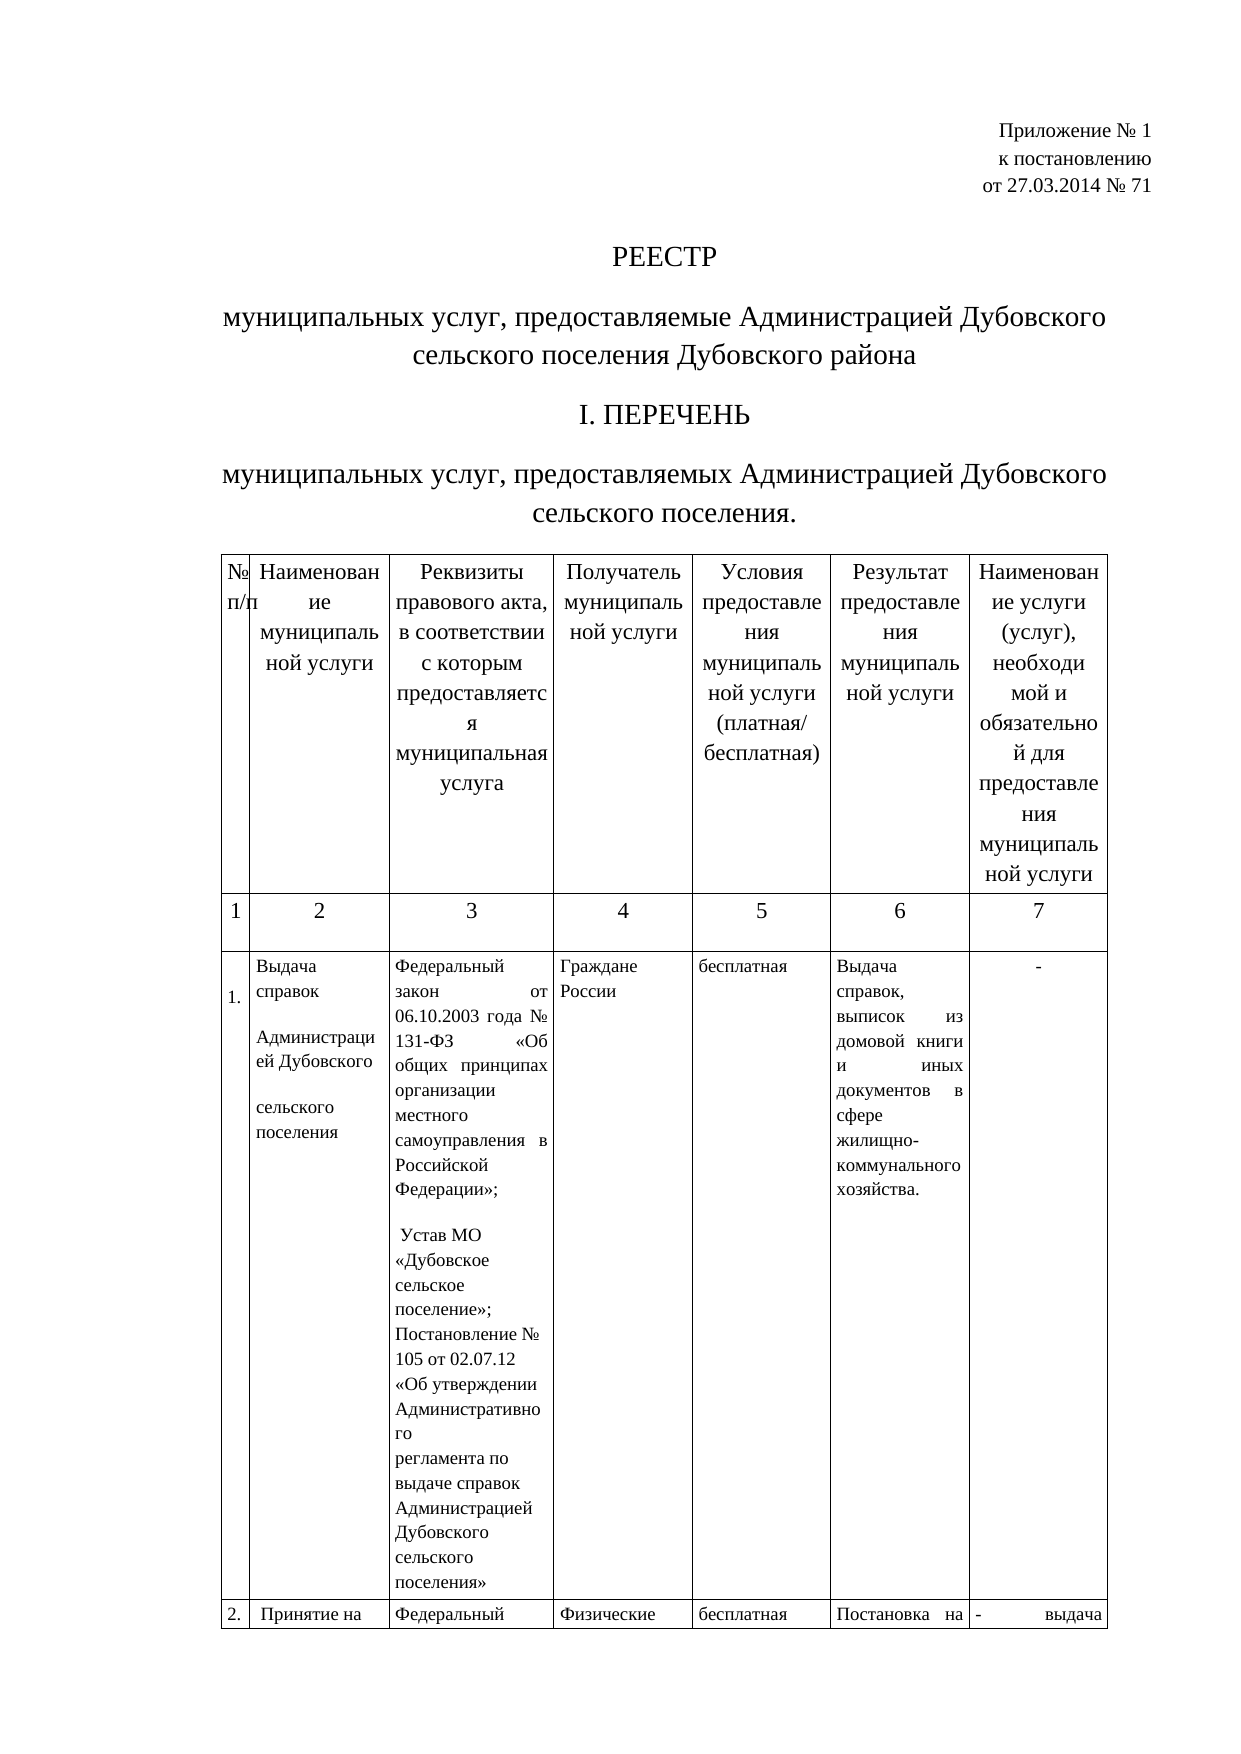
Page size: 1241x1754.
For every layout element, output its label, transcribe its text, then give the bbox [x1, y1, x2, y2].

table_header Получатель муниципальной услуги [554, 555, 692, 893]
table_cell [831, 1600, 969, 1628]
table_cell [970, 1600, 1107, 1628]
table_cell 5 [693, 894, 830, 951]
text Приложение № 1 [177, 118, 1152, 142]
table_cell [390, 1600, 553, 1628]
table_cell бесплатная [693, 1600, 830, 1628]
text муниципальных услуг, предоставляемых Администрацией Дубовского сельского поселения. [177, 456, 1152, 528]
table_cell 3 [390, 894, 553, 951]
table_cell - [970, 952, 1107, 1599]
text от 27.03.2014 № 71 [177, 173, 1152, 197]
table_cell 2 [250, 894, 389, 951]
table_cell Граждане России [554, 952, 692, 1599]
text I. ПЕРЕЧЕНЬ [177, 397, 1152, 430]
table_cell Федеральный закон от 06.10.2003 года № 131-ФЗ «Об общих принципах организации местного самоуправления в Российской Федерации»; Устав МО «Дубовское сельское поселение»; Постановление № 105 от 02.07.12 «Об утверждении Административного регламента по выдаче справок Администрацией Дубовского сельского поселения» [390, 952, 553, 1599]
table_cell Выдача справок Администрацией Дубовского сельского поселения [250, 952, 389, 1599]
text к постановлению [177, 146, 1152, 170]
table_cell бесплатная [693, 952, 830, 1599]
table_cell Выдача справок, выписок из домовой книги и иных документов в сфере жилищно-коммунального хозяйства. [831, 952, 969, 1599]
text муниципальных услуг, предоставляемые Администрацией Дубовского сельского поселения Дубовского района [177, 299, 1152, 371]
table_cell 2. [222, 1600, 249, 1628]
table_cell Физические лица [554, 1600, 692, 1628]
table_cell 4 [554, 894, 692, 951]
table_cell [250, 1600, 389, 1628]
table_cell 1 [222, 894, 249, 951]
table_cell 7 [970, 894, 1107, 951]
table_header Условия предоставления муниципаль ной услуги (платная/ бесплатная) [693, 555, 830, 893]
table_cell 1. [222, 952, 249, 1599]
table_header Наименование муниципальной услуги [250, 555, 389, 893]
table_cell 6 [831, 894, 969, 951]
table_header Результат предоставления муниципальной услуги [831, 555, 969, 893]
text РЕЕСТР [177, 239, 1152, 273]
table_header Наименование услуги (услуг), необходи мой и обязательной для предоставле ния муниципальной услуги [970, 555, 1107, 893]
table_header № п/п [222, 555, 249, 893]
table_header Реквизиты правового акта, в соответствии с которым предоставляется муниципальная услуга [390, 555, 553, 893]
